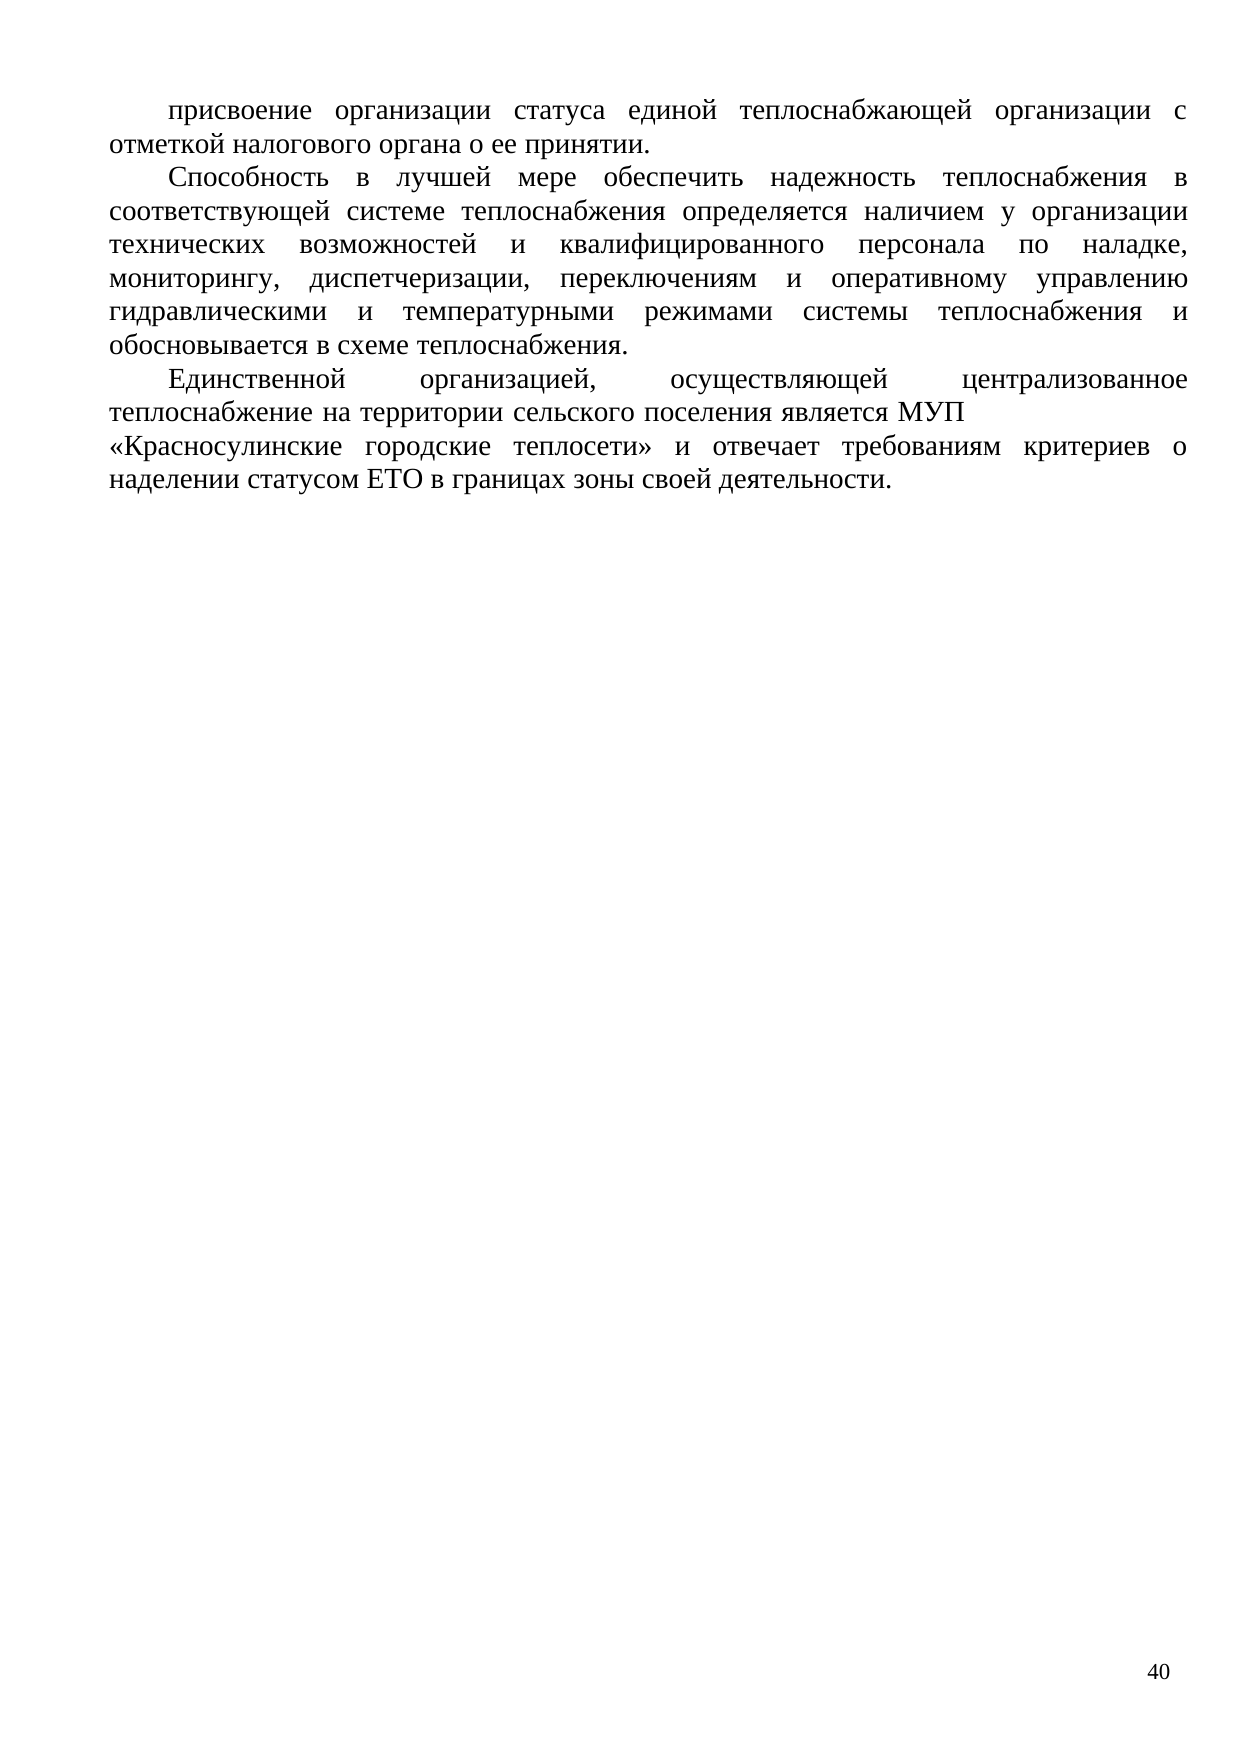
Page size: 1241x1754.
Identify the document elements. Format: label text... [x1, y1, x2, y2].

text Единственной организацией, осуществляющей централизованное теплоснабжение на территории сельского поселения является МУП [109, 361, 1188, 428]
text «Красносулинские городские теплосети» и отвечает требованиям критериев о наделении статусом ЕТО в границах зоны своей деятельности. [109, 428, 1187, 495]
text присвоение организации статуса единой теплоснабжающей организации с отметкой налогового органа о ее принятии. [109, 92, 1187, 159]
text Способность в лучшей мере обеспечить надежность теплоснабжения в соответствующей системе теплоснабжения определяется наличием у организации технических возможностей и квалифицированного персонала по наладке, мониторингу, диспетчеризации, переключениям и оперативному управлению гидравлическими и температурными режимами системы теплоснабжения и обосновывается в схеме теплоснабжения. [109, 159, 1188, 361]
